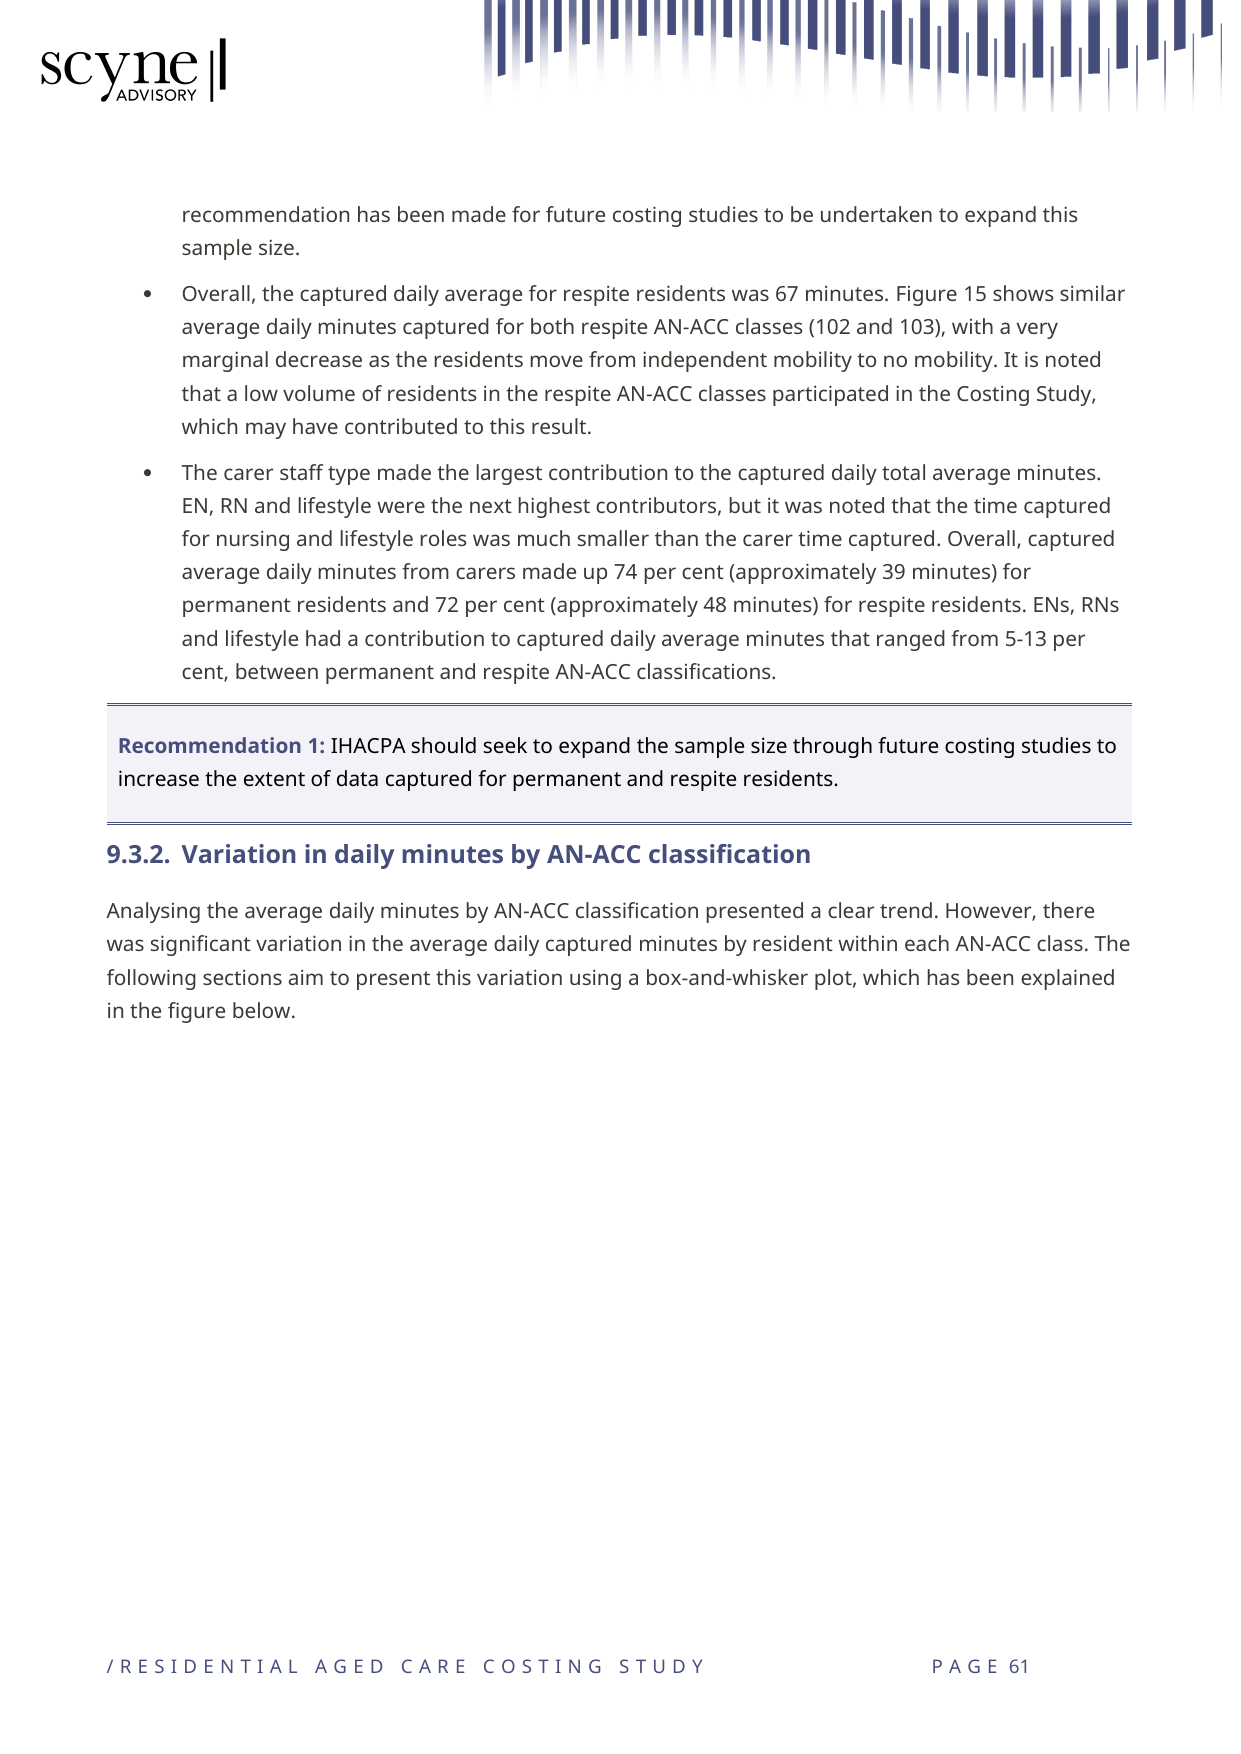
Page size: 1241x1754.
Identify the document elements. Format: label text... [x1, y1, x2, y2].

picture [34, 26, 237, 109]
subtitle Variation in daily minutes by AN-ACC classification [106, 837, 1134, 871]
text Analysing the average daily minutes by AN-ACC classification presented a clear trend. However, there was significant variation in the average daily captured minutes by resident within each AN-ACC class. The following sections aim to present this variation using a box-and-whisker plot, which has been explained in the figure below. [106, 896, 1134, 1024]
list The carer staff type made the largest contribution to the captured daily total average minutes. EN, RN and lifestyle were the next highest contributors, but it was noted that the time captured for nursing and lifestyle roles was much smaller than the carer time captured. Overall, captured average daily minutes from carers made up 74 per cent (approximately 39 minutes) for permanent residents and 72 per cent (approximately 48 minutes) for respite residents. ENs, RNs and lifestyle had a contribution to captured daily average minutes that ranged from 5-13 per cent, between permanent and respite AN-ACC classifications. [144, 458, 1134, 685]
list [144, 200, 1134, 262]
list Overall, the captured daily average for respite residents was 67 minutes. Figure 15 shows similar average daily minutes captured for both respite AN-ACC classes (102 and 103), with a very marginal decrease as the residents move from independent mobility to no mobility. It is noted that a low volume of residents in the respite AN-ACC classes participated in the Costing Study, which may have contributed to this result. [144, 279, 1134, 440]
picture [484, 0, 1222, 112]
table_header Recommendation 1: IHACPA should seek to expand the sample size through future costing studies to increase the extent of data captured for permanent and respite residents. [107, 706, 1132, 822]
